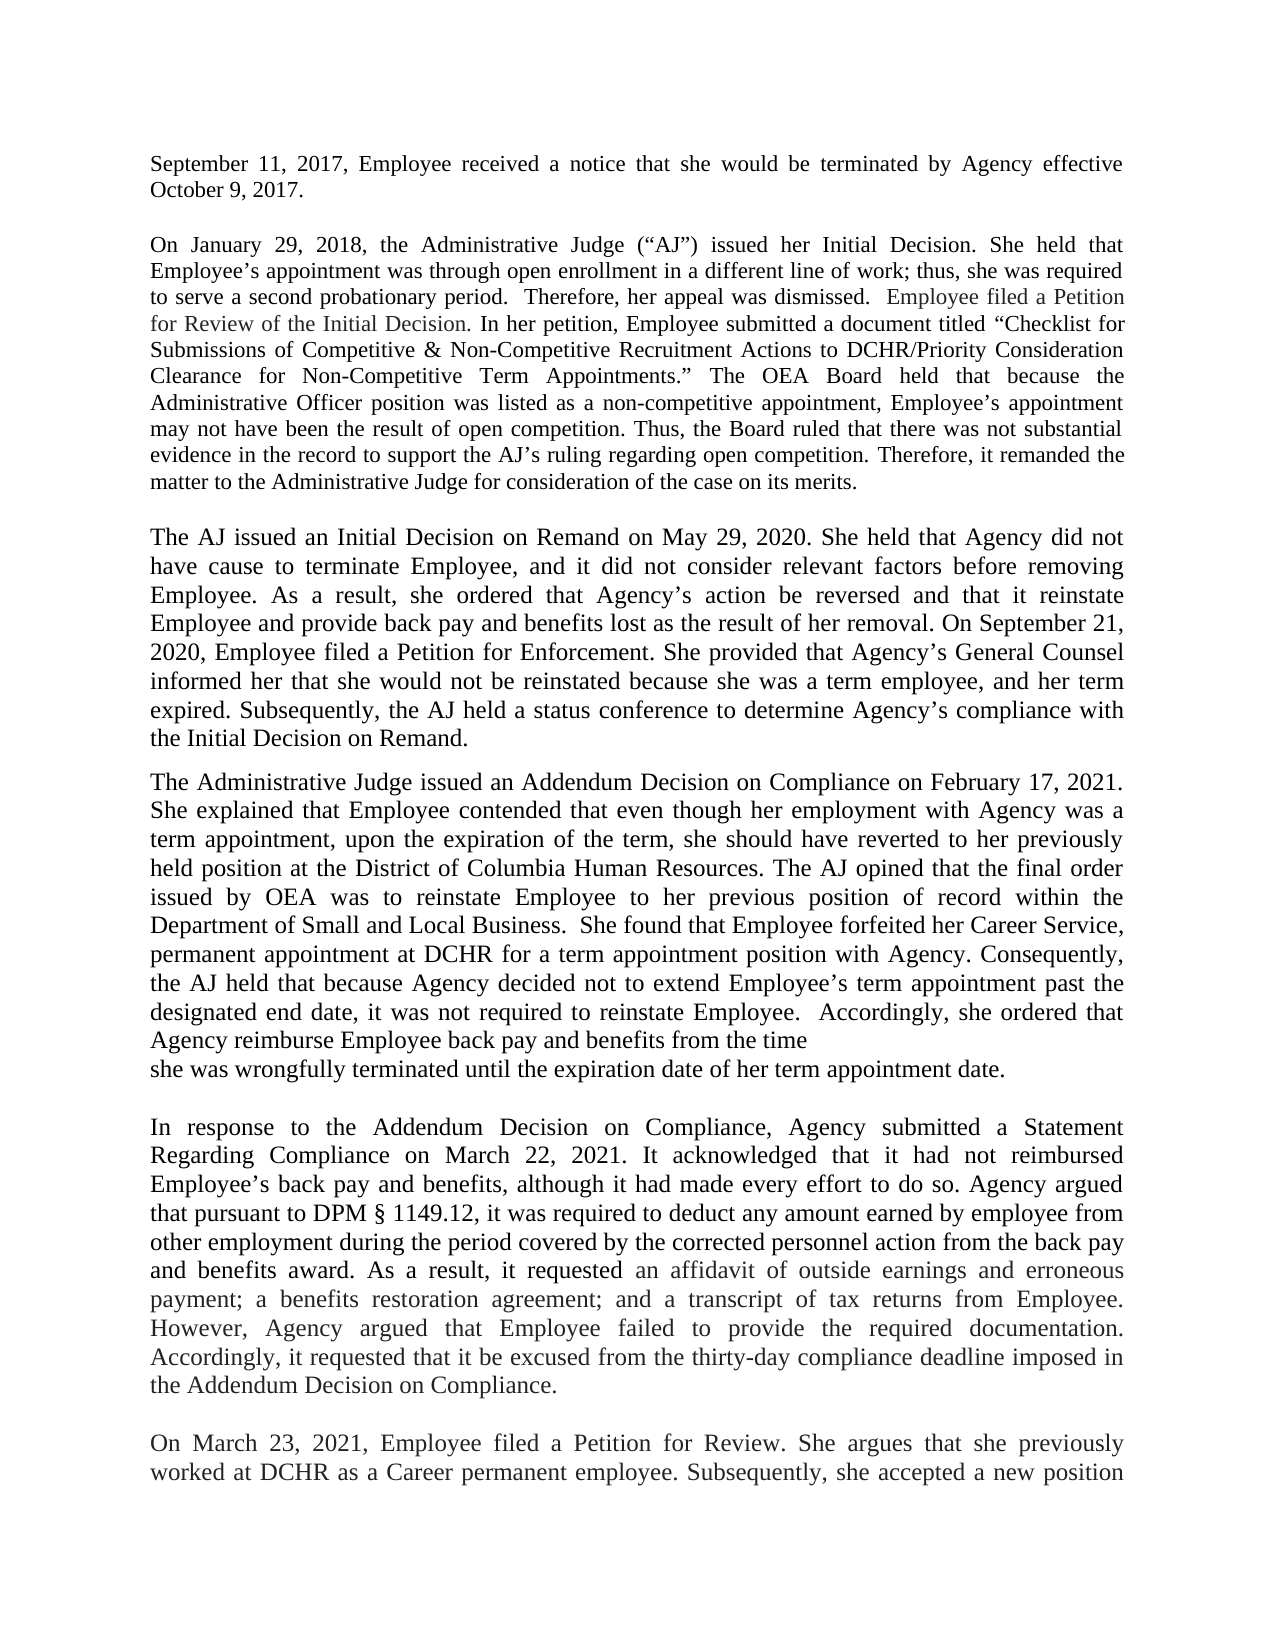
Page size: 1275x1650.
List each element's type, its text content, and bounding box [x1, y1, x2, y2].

text she was wrongfully terminated until the expiration date of her term appointment date. [150, 1054, 1125, 1083]
text The Administrative Judge issued an Addendum Decision on Compliance on February 17, 2021. She explained that Employee contended that even though her employment with Agency was a term appointment, upon the expiration of the term, she should have reverted to her previously held position at the District of Columbia Human Resources. The AJ opined that the final order issued by OEA was to reinstate Employee to her previous position of record within the Department of Small and Local Business. She found that Employee forfeited her Career Service, permanent appointment at DCHR for a term appointment position with Agency. Consequently, the AJ held that because Agency decided not to extend Employee’s term appointment past the designated end date, it was not required to reinstate Employee. Accordingly, she ordered that Agency reimburse Employee back pay and benefits from the time [150, 767, 1125, 1054]
text In response to the Addendum Decision on Compliance, Agency submitted a Statement Regarding Compliance on March 22, 2021. It acknowledged that it had not reimbursed Employee’s back pay and benefits, although it had made every effort to do so. Agency argued that pursuant to DPM § 1149.12, it was required to deduct any amount earned by employee from other employment during the period covered by the corrected personnel action from the back pay and benefits award. As a result, it requested an affidavit of outside earnings and erroneous payment; a benefits restoration agreement; and a transcript of tax returns from Employee. However, Agency argued that Employee failed to provide the required documentation. Accordingly, it requested that it be excused from the thirty-day compliance deadline imposed in the Addendum Decision on Compliance. [150, 1112, 1125, 1399]
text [150, 150, 1125, 203]
text The AJ issued an Initial Decision on Remand on May 29, 2020. She held that Agency did not have cause to terminate Employee, and it did not consider relevant factors before removing Employee. As a result, she ordered that Agency’s action be reversed and that it reinstate Employee and provide back pay and benefits lost as the result of her removal. On September 21, 2020, Employee filed a Petition for Enforcement. She provided that Agency’s General Counsel informed her that she would not be reinstated because she was a term employee, and her term expired. Subsequently, the AJ held a status conference to determine Agency’s compliance with the Initial Decision on Remand. [150, 522, 1125, 752]
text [150, 1428, 1125, 1485]
text On January 29, 2018, the Administrative Judge (“AJ”) issued her Initial Decision. She held that Employee’s appointment was through open enrollment in a different line of work; thus, she was required to serve a second probationary period. Therefore, her appeal was dismissed. Employee filed a Petition for Review of the Initial Decision. In her petition, Employee submitted a document titled “Checklist for Submissions of Competitive & Non-Competitive Recruitment Actions to DCHR/Priority Consideration Clearance for Non-Competitive Term Appointments.” The OEA Board held that because the Administrative Officer position was listed as a non-competitive appointment, Employee’s appointment may not have been the result of open competition. Thus, the Board ruled that there was not substantial evidence in the record to support the AJ’s ruling regarding open competition. Therefore, it remanded the matter to the Administrative Judge for consideration of the case on its merits. [150, 231, 1125, 494]
